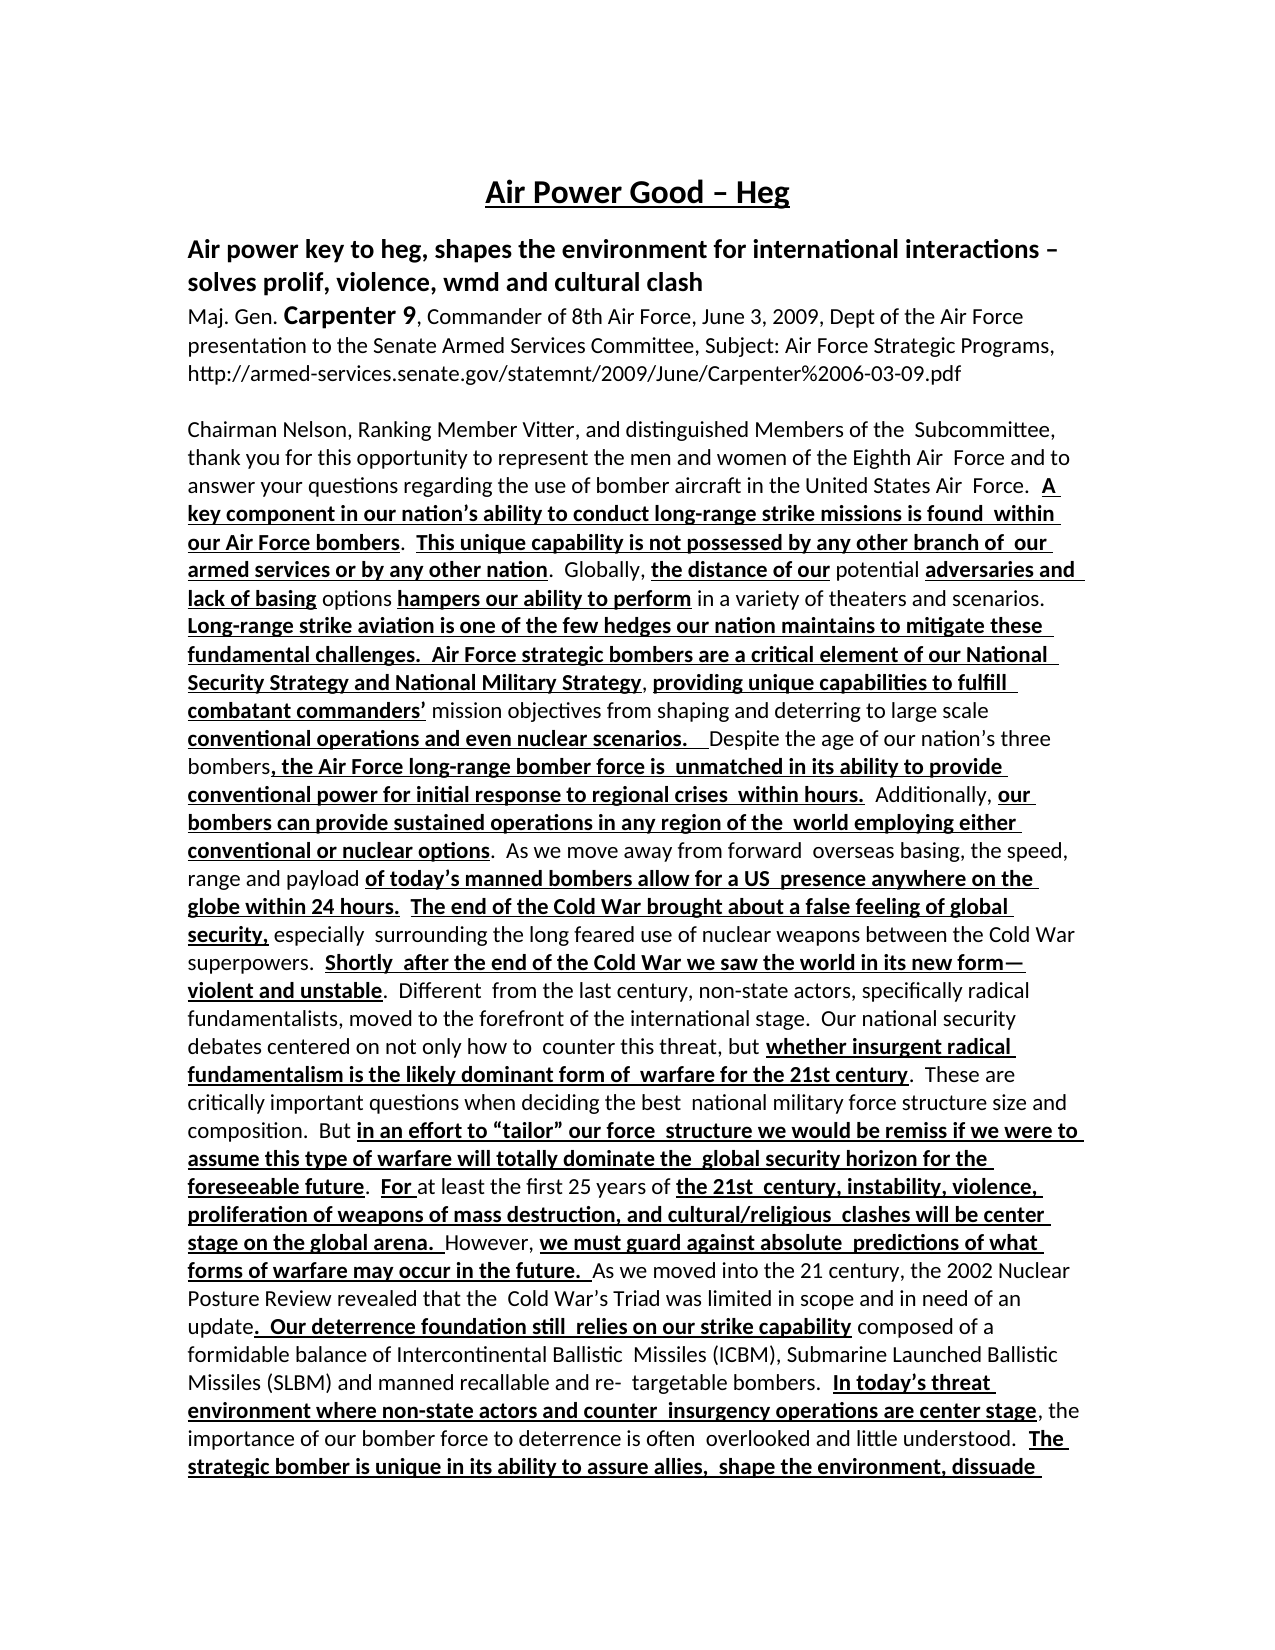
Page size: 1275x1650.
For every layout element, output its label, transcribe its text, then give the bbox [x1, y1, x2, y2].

subtitle Air Power Good – Heg [187, 171, 1087, 212]
subtitle Air power key to heg, shapes the environment for international interactions – solves prolif, violence, wmd and cultural clash [187, 232, 1087, 298]
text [187, 416, 1087, 1480]
text Maj. Gen. Carpenter 9, Commander of 8th Air Force, June 3, 2009, Dept of the Air Force presentation to the Senate Armed Services Committee, Subject: Air Force Strategic Programs, http://armed-services.senate.gov/statemnt/2009/June/Carpenter%2006-03-09.pdf [187, 298, 1087, 387]
